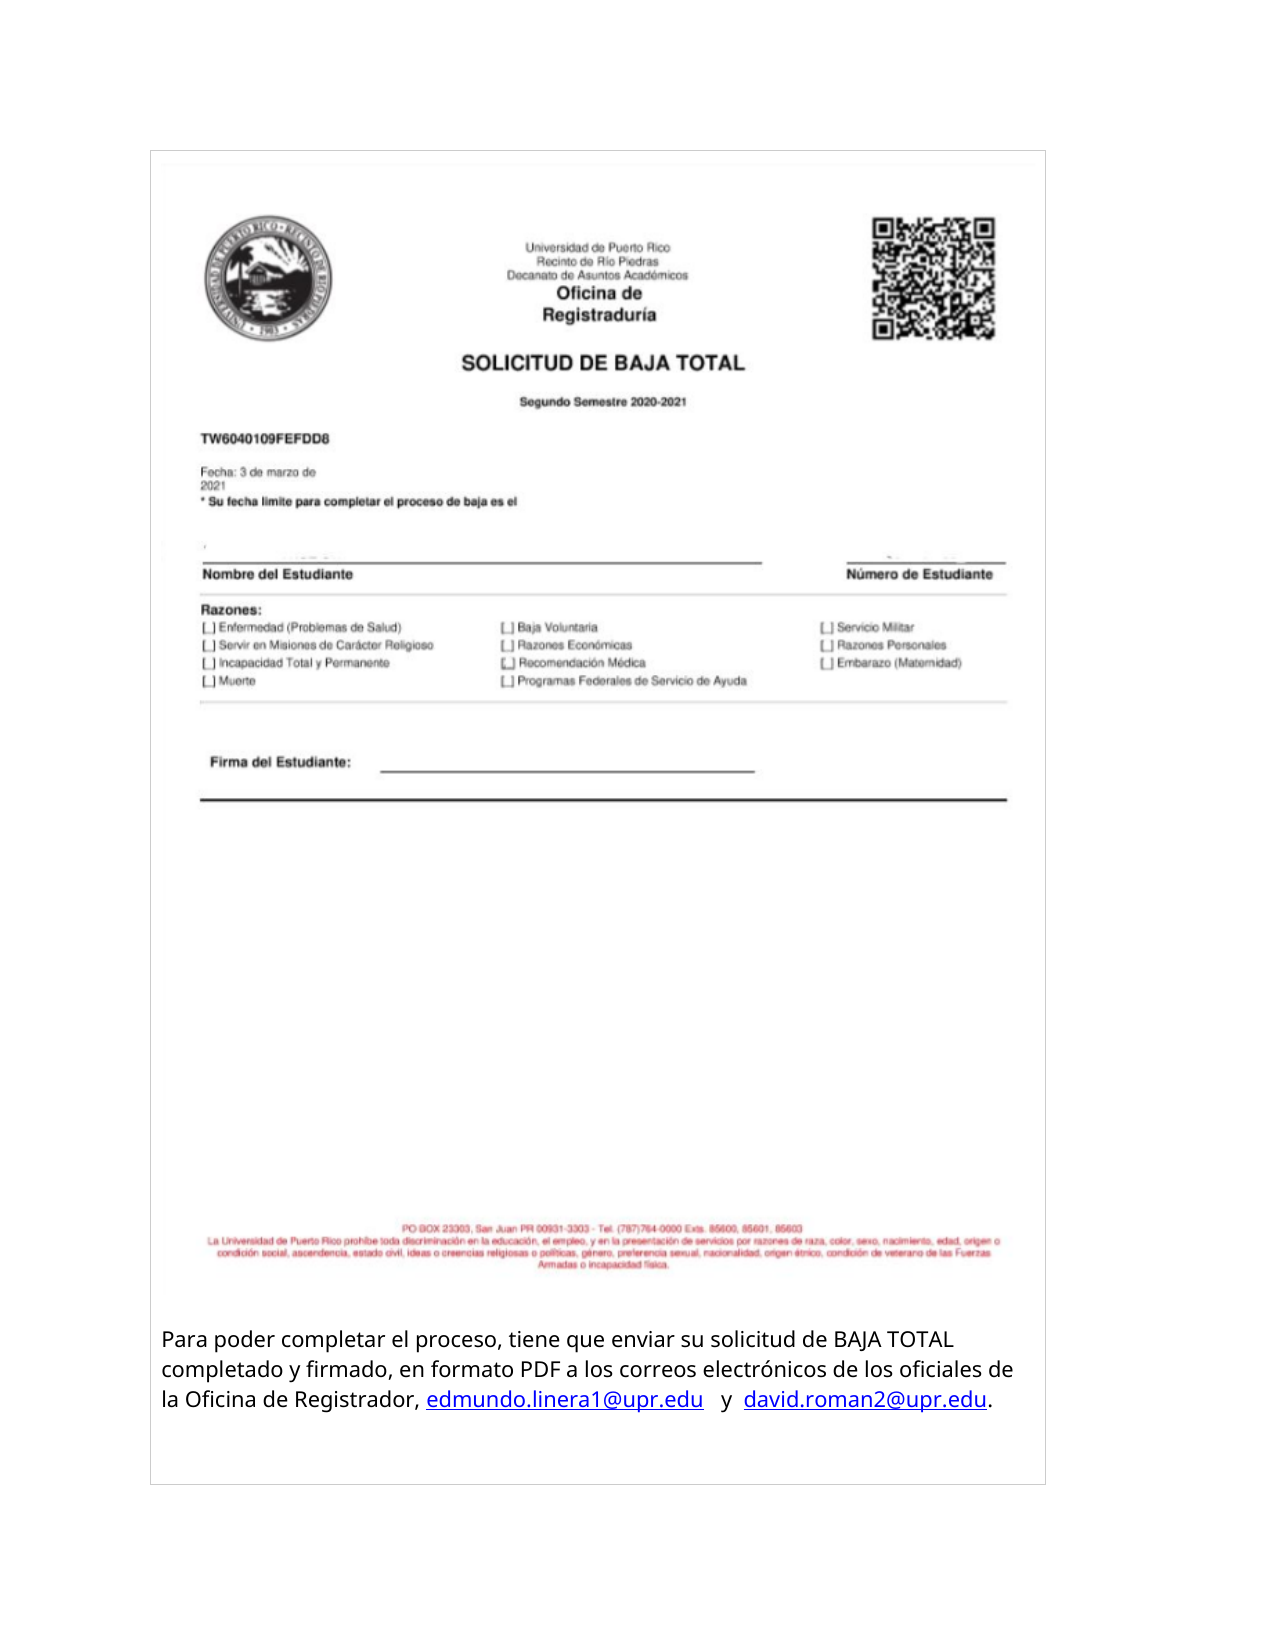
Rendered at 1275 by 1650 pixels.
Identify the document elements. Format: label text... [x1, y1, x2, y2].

table_cell Seleccione las razones de baja total y oprima el botón “Comenzar solicitud”. El sistema mostrará el siguiente mensaje para validar la solicitud de baja total. Una vez acepte comenzar la solicitud de baja total, el sistema generará la solicitud en formato pdf. Para poder completar el proceso, tiene que enviar su solicitud de BAJA TOTAL completado y firmado, en formato PDF a los correos electrónicos de los oficiales de la Oficina de Registrador, edmundo.linera1@upr.edu y david.roman2@upr.edu. [151, 151, 1045, 1483]
picture [161, 161, 1036, 1295]
